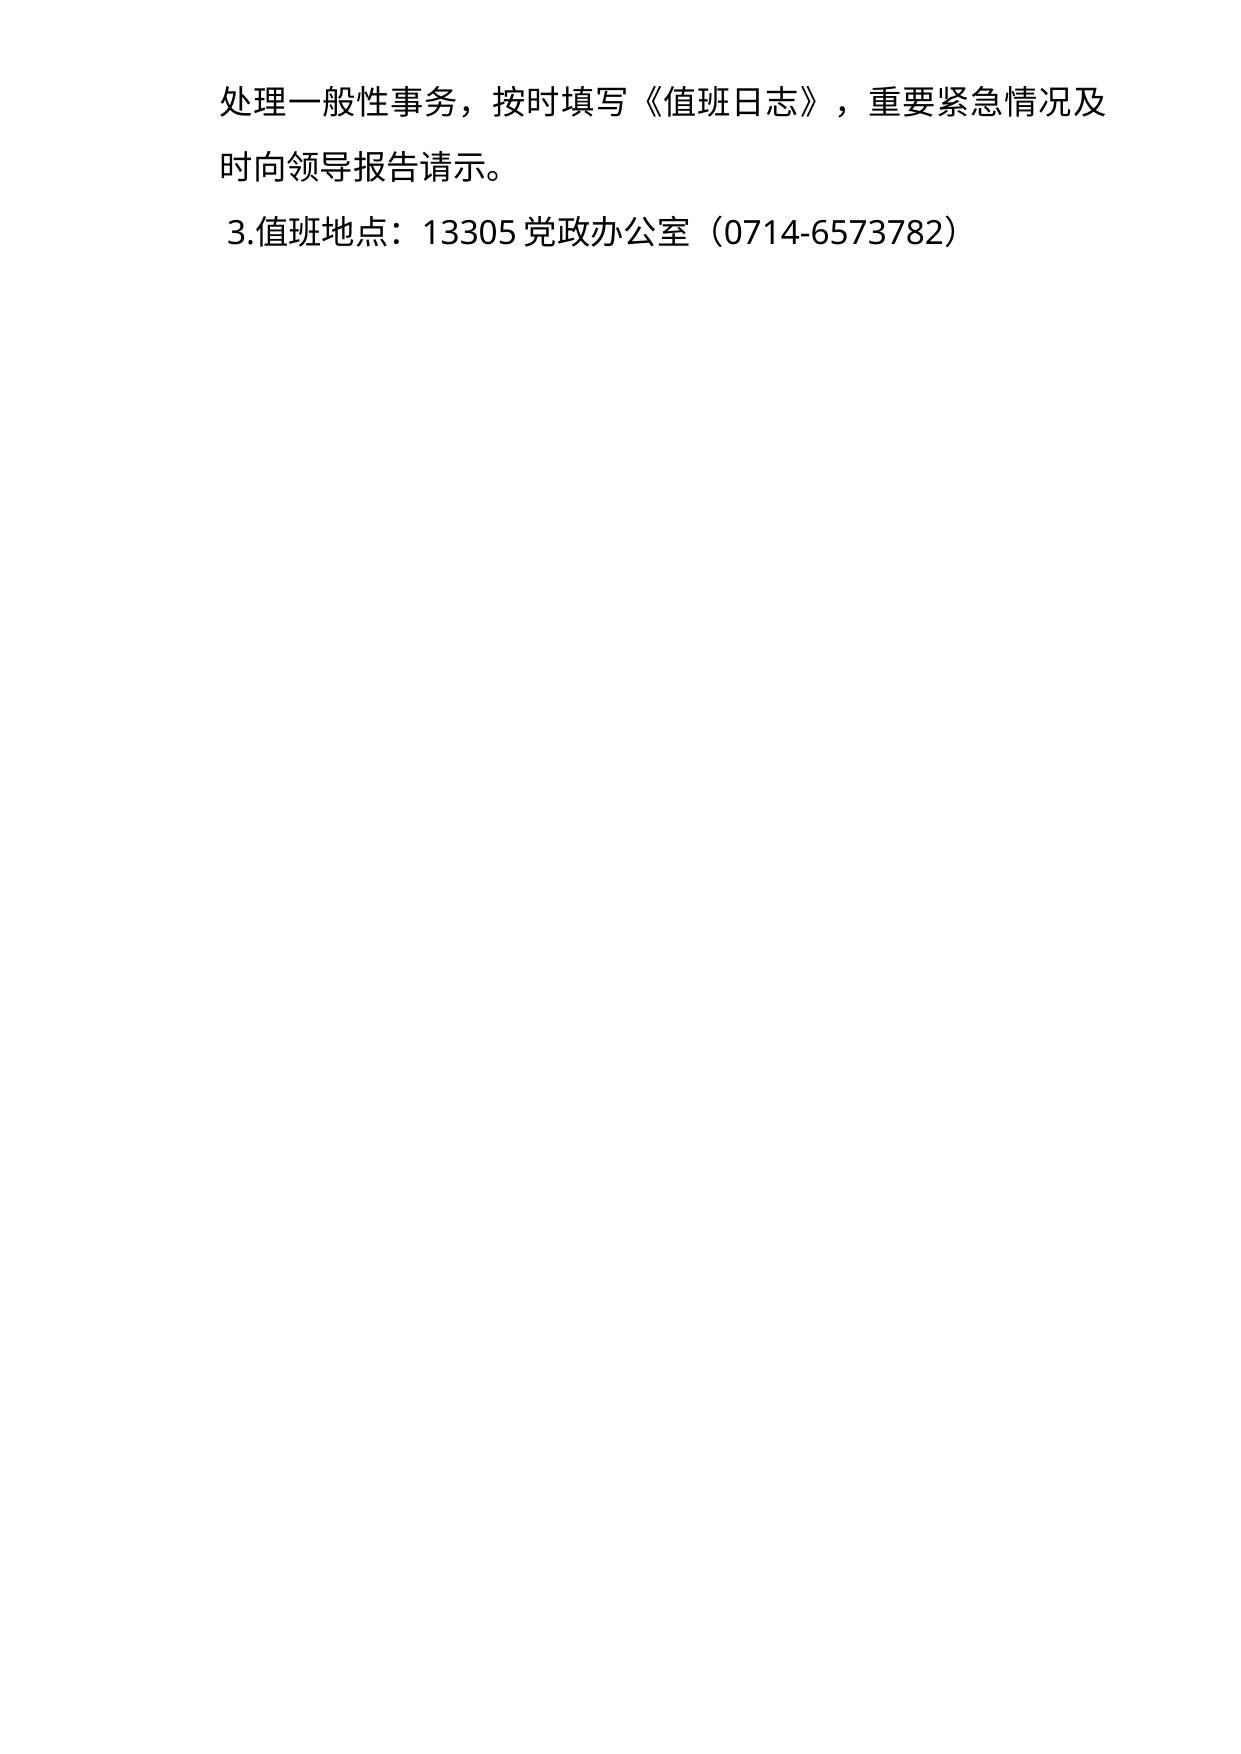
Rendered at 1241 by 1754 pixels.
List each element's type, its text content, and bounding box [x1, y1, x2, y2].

text 3.值班地点：13305党政办公室（0714-6573782） [110, 198, 1107, 263]
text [219, 68, 1107, 198]
